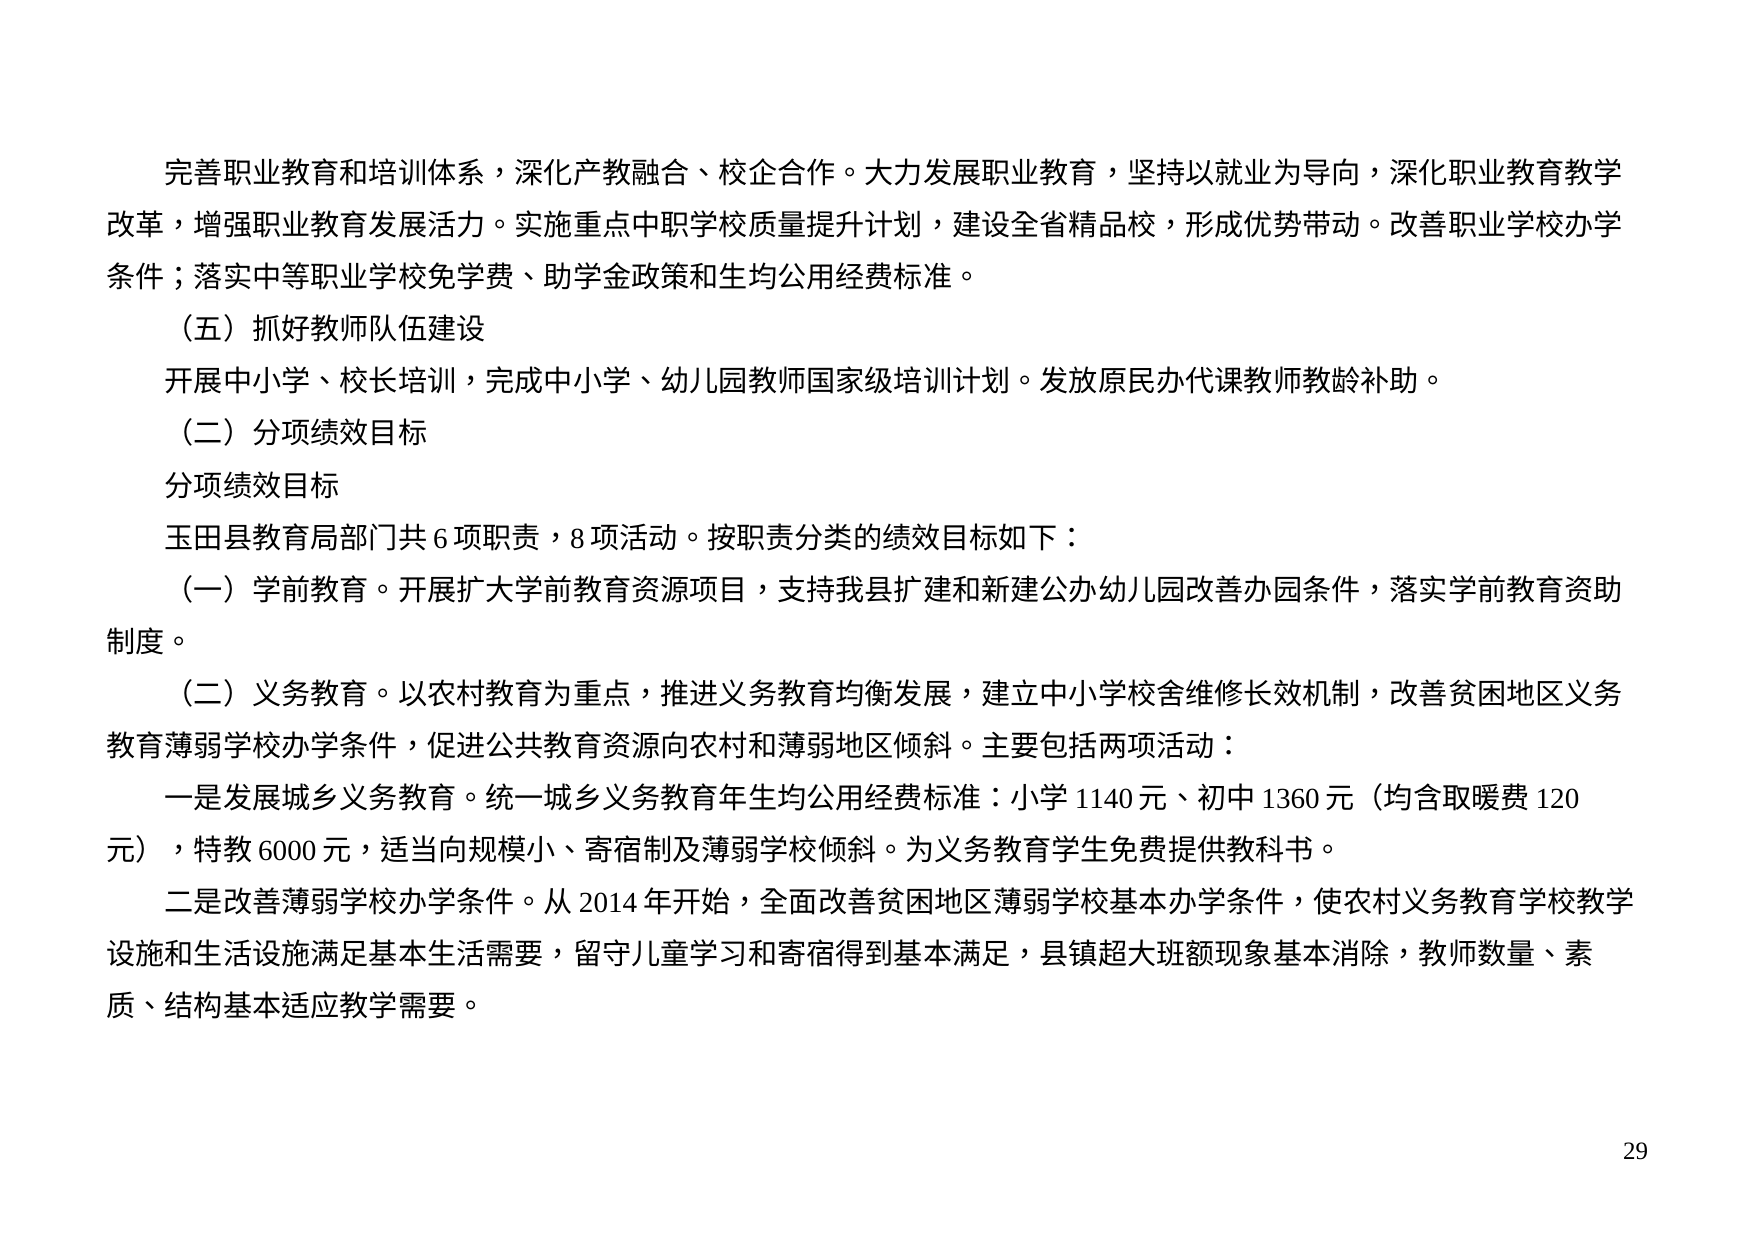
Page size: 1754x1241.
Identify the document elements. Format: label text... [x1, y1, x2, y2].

text 二是改善薄弱学校办学条件。从2014年开始，全面改善贫困地区薄弱学校基本办学条件，使农村义务教育学校教学设施和生活设施满足基本生活需要，留守儿童学习和寄宿得到基本满足，县镇超大班额现象基本消除，教师数量、素质、结构基本适应教学需要。 [106, 871, 1648, 1027]
text （二）义务教育。以农村教育为重点，推进义务教育均衡发展，建立中小学校舍维修长效机制，改善贫困地区义务教育薄弱学校办学条件，促进公共教育资源向农村和薄弱地区倾斜。主要包括两项活动： [106, 663, 1648, 767]
text （五）抓好教师队伍建设 [106, 298, 1648, 350]
text 玉田县教育局部门共6项职责，8项活动。按职责分类的绩效目标如下： [106, 506, 1648, 558]
text 开展中小学、校长培训，完成中小学、幼儿园教师国家级培训计划。发放原民办代课教师教龄补助。 [106, 350, 1648, 402]
text 分项绩效目标 [106, 454, 1648, 506]
text （二）分项绩效目标 [106, 402, 1648, 454]
text （一）学前教育。开展扩大学前教育资源项目，支持我县扩建和新建公办幼儿园改善办园条件，落实学前教育资助制度。 [106, 558, 1648, 663]
text 完善职业教育和培训体系，深化产教融合、校企合作。大力发展职业教育，坚持以就业为导向，深化职业教育教学改革，增强职业教育发展活力。实施重点中职学校质量提升计划，建设全省精品校，形成优势带动。改善职业学校办学条件；落实中等职业学校免学费、助学金政策和生均公用经费标准。 [106, 142, 1648, 298]
text 一是发展城乡义务教育。统一城乡义务教育年生均公用经费标准：小学1140元、初中1360元（均含取暖费120元），特教6000元，适当向规模小、寄宿制及薄弱学校倾斜。为义务教育学生免费提供教科书。 [106, 767, 1648, 871]
